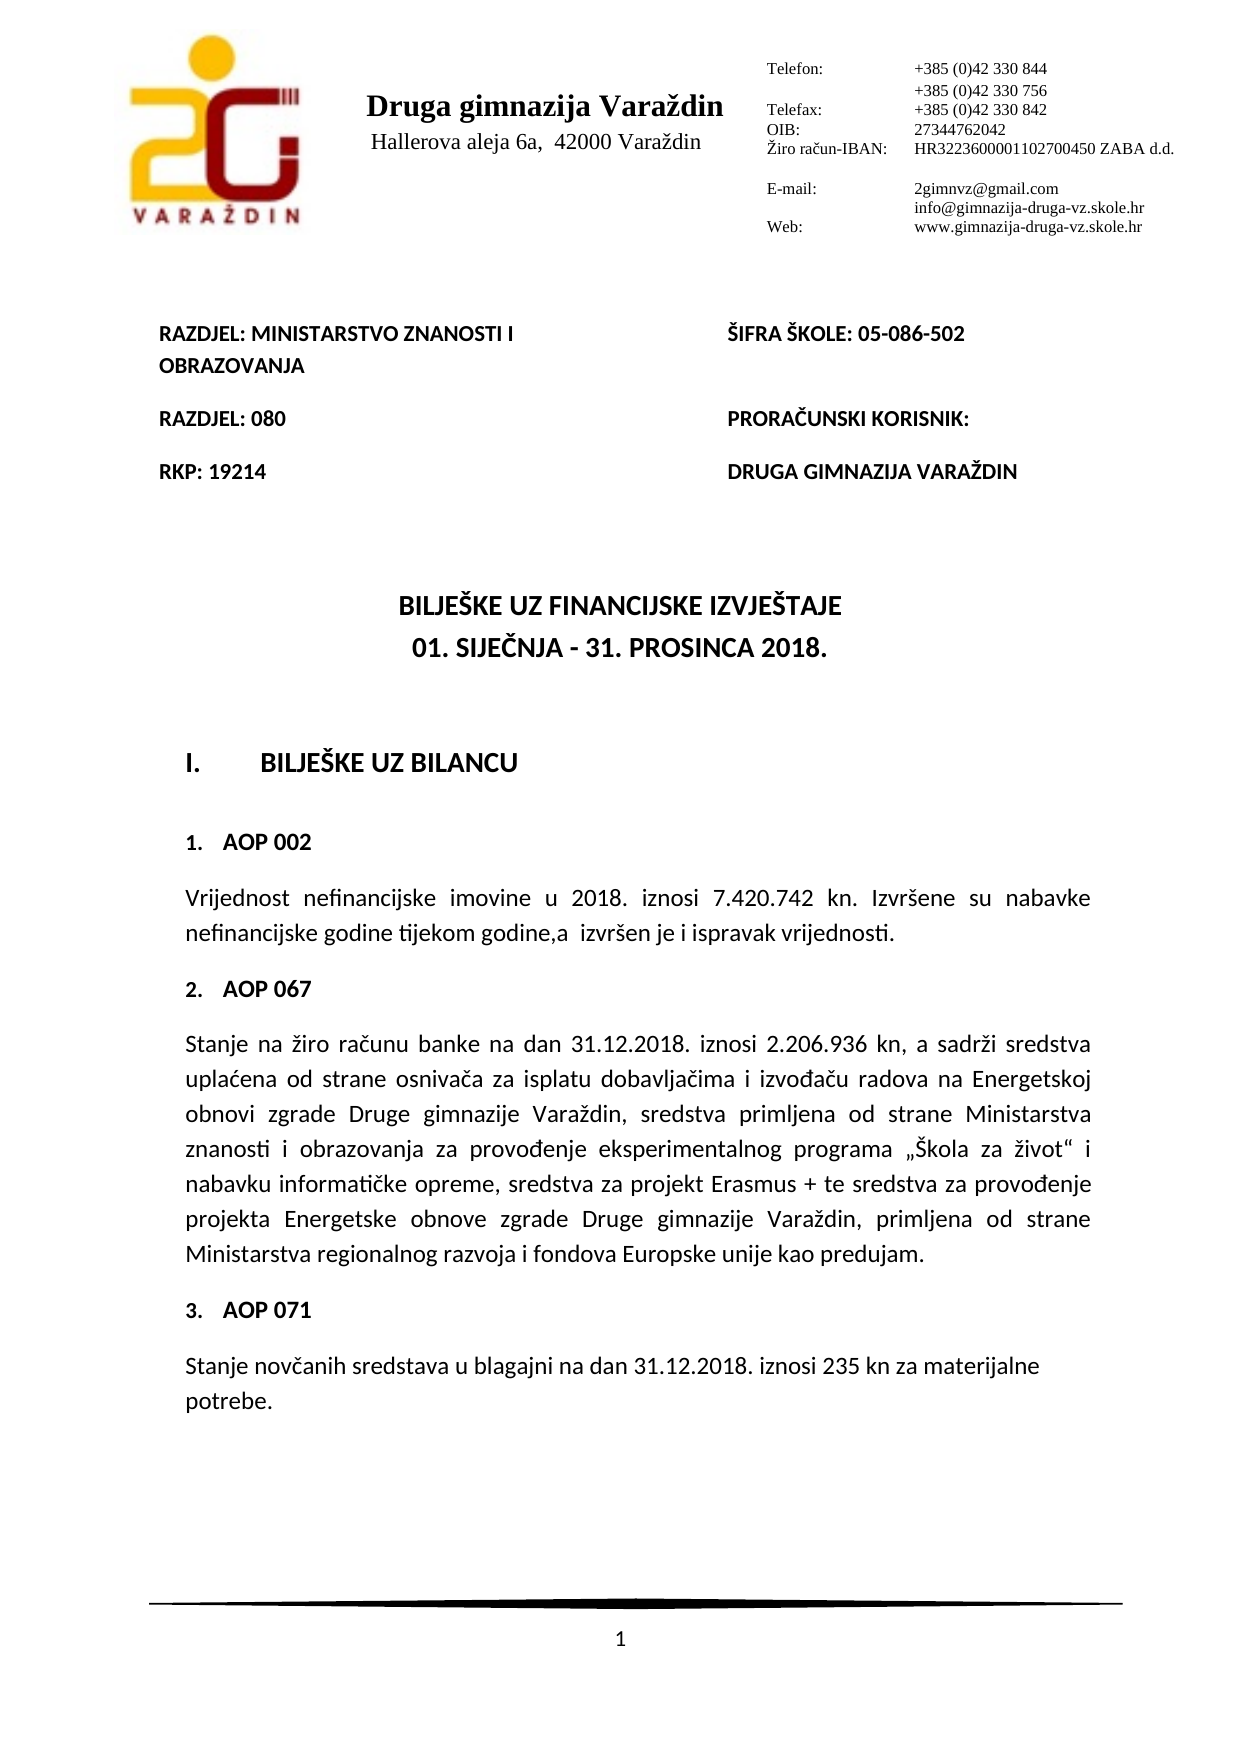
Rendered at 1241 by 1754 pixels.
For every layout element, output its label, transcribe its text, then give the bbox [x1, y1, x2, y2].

table_cell RAZDJEL: 080 RKP: 19214 [148, 404, 659, 562]
text Vrijednost nefinancijske imovine u 2018. iznosi 7.420.742 kn. Izvršene su nabavke nefinancijske godine tijekom godine,a izvršen je i ispravak vrijednosti. [185, 882, 1093, 947]
text 01. SIJEČNJA - 31. PROSINCA 2018. [148, 629, 1093, 665]
list AOP 067 [185, 973, 1093, 1003]
table_header RAZDJEL: MINISTARSTVO ZNANOSTI I OBRAZOVANJA [148, 319, 659, 404]
picture [114, 29, 311, 235]
list AOP 071 [185, 1294, 1093, 1325]
subtitle BILJEŠKE UZ FINANCIJSKE IZVJEŠTAJE [148, 587, 1093, 623]
list AOP 002 [185, 826, 1093, 857]
table_header ŠIFRA ŠKOLE: 05-086-502 [660, 319, 1148, 404]
list BILJEŠKE UZ BILANCU [185, 744, 1093, 780]
text Stanje na žiro računu banke na dan 31.12.2018. iznosi 2.206.936 kn, a sadrži sredstva uplaćena od strane osnivača za isplatu dobavljačima i izvođaču radova na Energetskoj obnovi zgrade Druge gimnazije Varaždin, sredstva primljena od strane Ministarstva znanosti i obrazovanja za provođenje eksperimentalnog programa „Škola za život“ i nabavku informatičke opreme, sredstva za projekt Erasmus + te sredstva za provođenje projekta Energetske obnove zgrade Druge gimnazije Varaždin, primljena od strane Ministarstva regionalnog razvoja i fondova Europske unije kao predujam. [185, 1028, 1093, 1269]
table_cell PRORAČUNSKI KORISNIK: DRUGA GIMNAZIJA VARAŽDIN [660, 404, 1148, 562]
text Stanje novčanih sredstava u blagajni na dan 31.12.2018. iznosi 235 kn za materijalne potrebe. [185, 1350, 1093, 1416]
